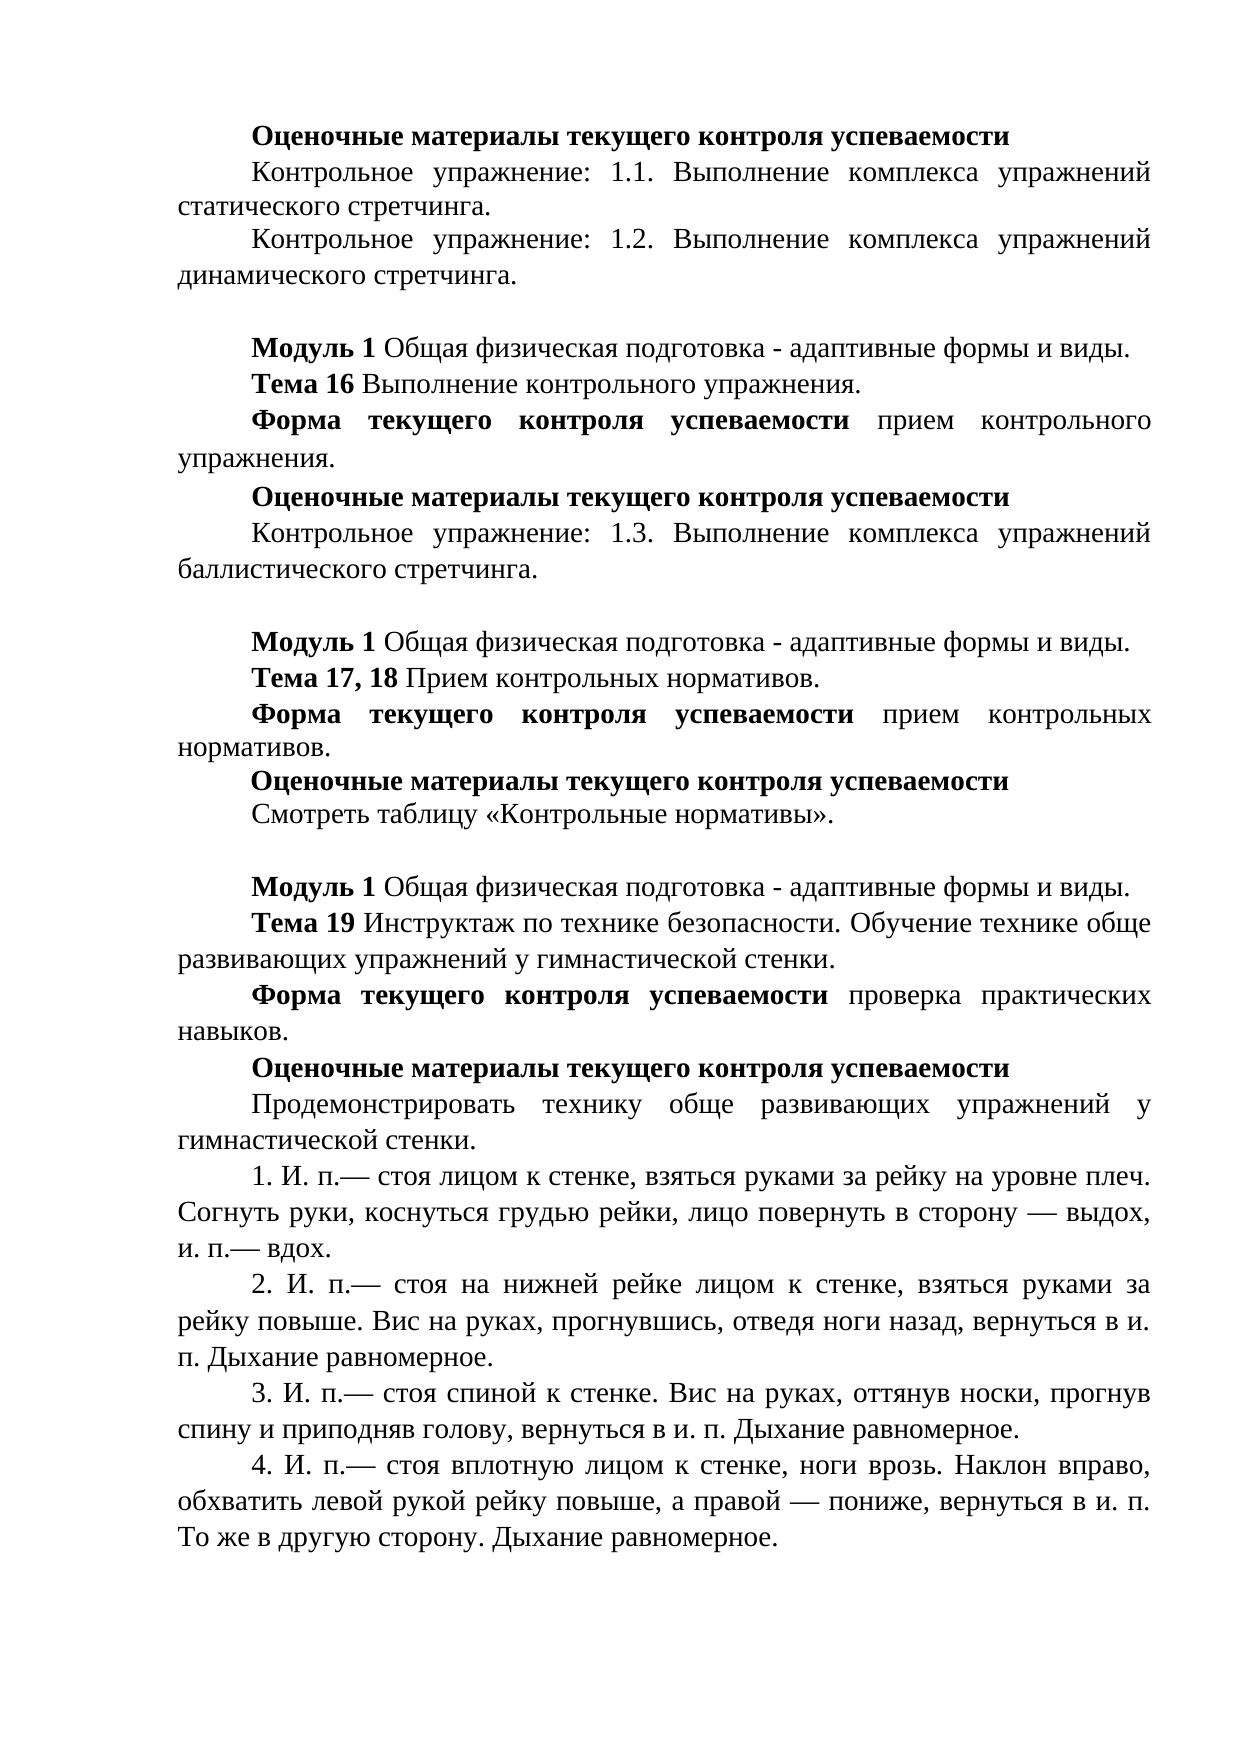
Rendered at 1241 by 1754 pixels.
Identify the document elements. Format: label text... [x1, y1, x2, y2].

text Продемонстрировать технику обще развивающих упражнений у гимнастической стенки. [177, 1086, 1152, 1156]
text Тема 17, 18 Прием контрольных нормативов. [177, 660, 1152, 693]
text Смотреть таблицу «Контрольные нормативы». [177, 797, 1152, 830]
text Модуль 1 Общая физическая подготовка - адаптивные формы и виды. [177, 624, 1152, 657]
text Форма текущего контроля успеваемости проверка практических навыков. [177, 977, 1152, 1047]
text 2. И. п.— стоя на нижней рейке лицом к стенке, взяться руками за рейку повыше. Вис на руках, прогнувшись, отведя ноги назад, вернуться в и. п. Дыхание равномерное. [177, 1267, 1152, 1372]
text Тема 19 Инструктаж по технике безопасности. Обучение технике обще развивающих упражнений у гимнастической стенки. [177, 905, 1152, 975]
text Тема 16 Выполнение контрольного упражнения. [177, 366, 1152, 399]
text Контрольное упражнение: 1.1. Выполнение комплекса упражнений статического стретчинга. [177, 154, 1152, 221]
text Оценочные материалы текущего контроля успеваемости [177, 763, 1152, 797]
text 4. И. п.— стоя вплотную лицом к стенке, ноги врозь. Наклон вправо, обхватить левой рукой рейку повыше, а правой — пониже, вернуться в и. п. То же в другую сторону. Дыхание равномерное. [177, 1447, 1152, 1553]
text Модуль 1 Общая физическая подготовка - адаптивные формы и виды. [177, 869, 1152, 902]
text 3. И. п.— стоя спиной к стенке. Вис на руках, оттянув носки, прогнув спину и приподняв голову, вернуться в и. п. Дыхание равномерное. [177, 1375, 1152, 1445]
text Контрольное упражнение: 1.3. Выполнение комплекса упражнений баллистического стретчинга. [177, 515, 1152, 585]
list Форма текущего контроля успеваемости прием контрольного упражнения. [177, 402, 1152, 474]
text Модуль 1 Общая физическая подготовка - адаптивные формы и виды. [177, 330, 1152, 363]
text Оценочные материалы текущего контроля успеваемости [177, 118, 1152, 152]
text Оценочные материалы текущего контроля успеваемости [177, 479, 1152, 513]
text Контрольное упражнение: 1.2. Выполнение комплекса упражнений динамического стретчинга. [177, 221, 1152, 291]
text Оценочные материалы текущего контроля успеваемости [177, 1050, 1152, 1083]
text 1. И. п.— стоя лицом к стенке, взяться руками за рейку на уровне плеч. Согнуть руки, коснуться грудью рейки, лицо повернуть в сторону — выдох, и. п.— вдох. [177, 1158, 1152, 1264]
text Форма текущего контроля успеваемости прием контрольных нормативов. [177, 696, 1152, 763]
